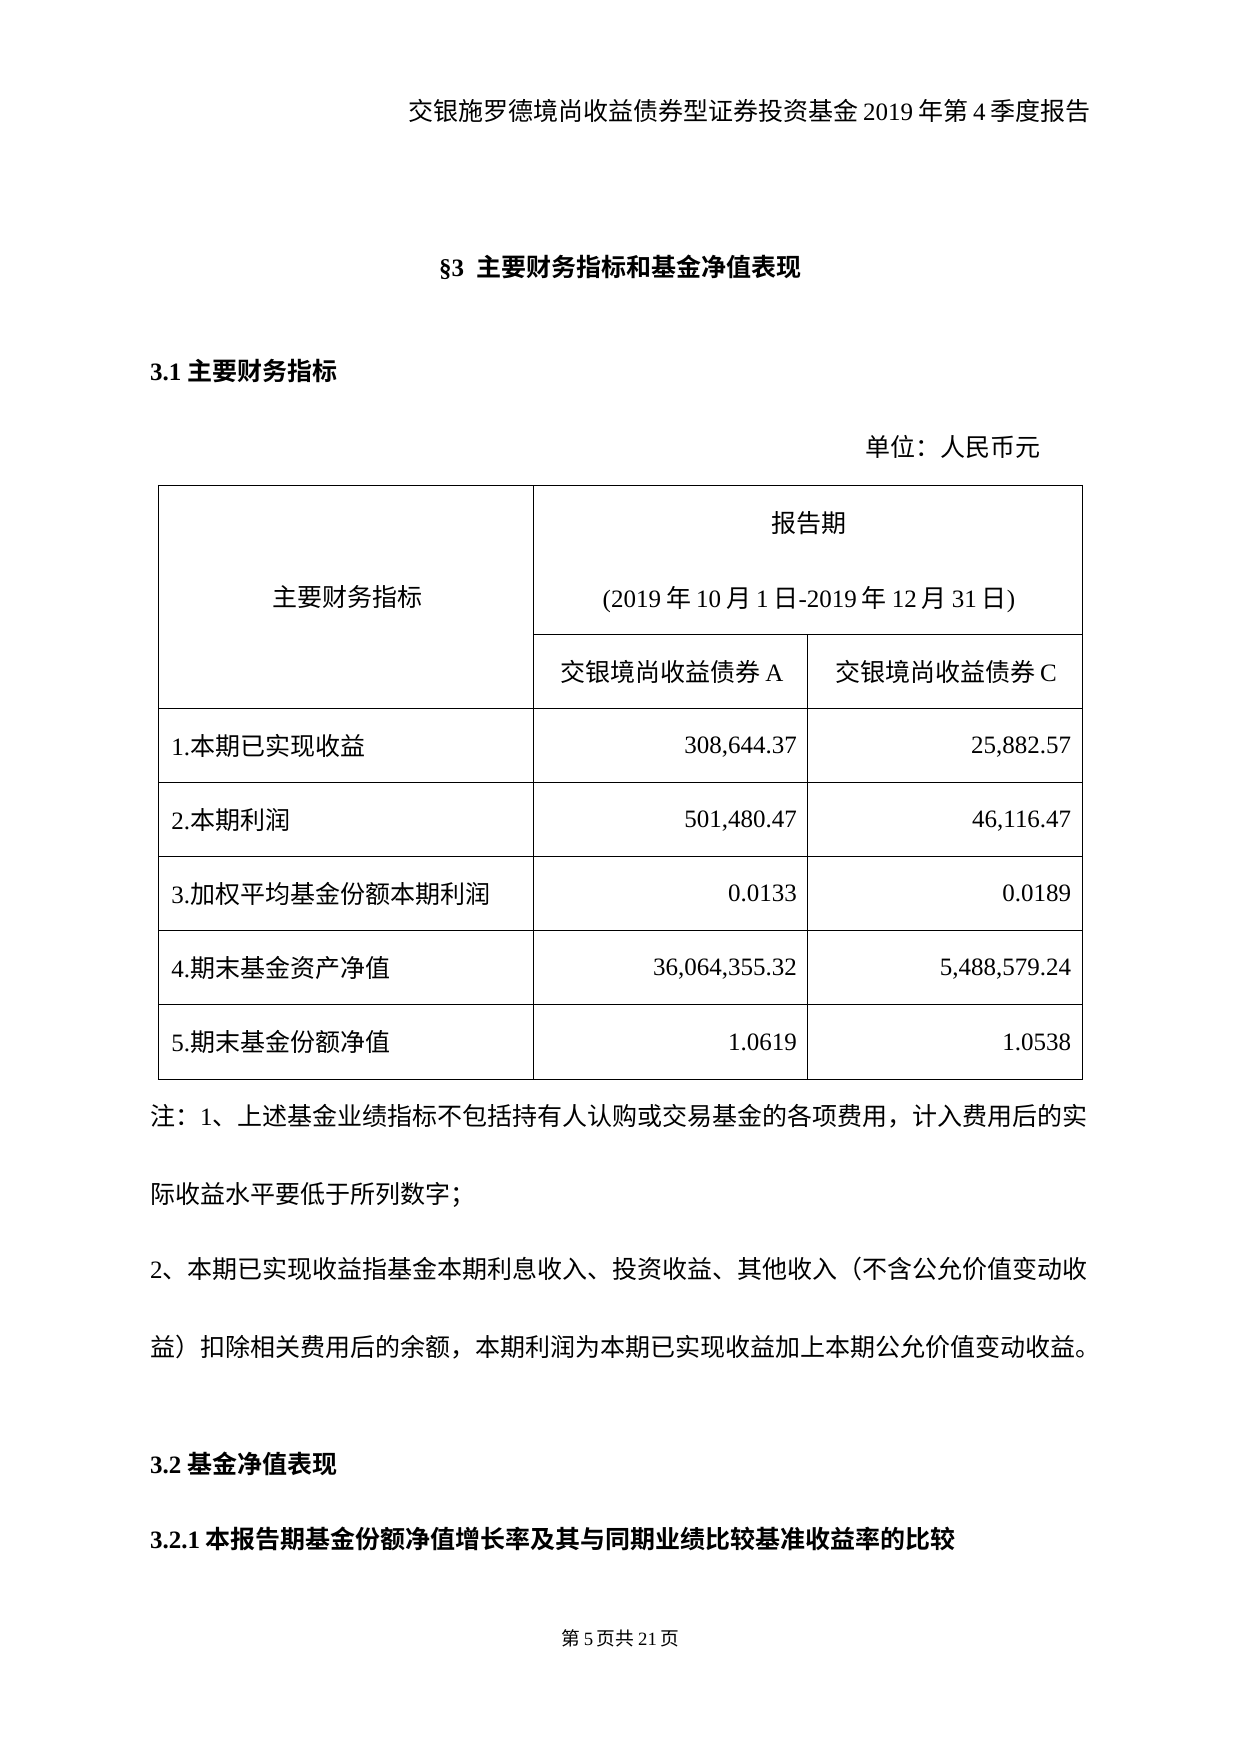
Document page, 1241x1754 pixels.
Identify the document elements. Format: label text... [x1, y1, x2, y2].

table_cell 0.0133 [534, 857, 807, 930]
text 2、本期已实现收益指基金本期利息收入、投资收益、其他收入（不含公允价值变动收益）扣除相关费用后的余额，本期利润为本期已实现收益加上本期公允价值变动收益。 [150, 1236, 1090, 1378]
table_cell 36,064,355.32 [534, 931, 807, 1004]
table_cell 25,882.57 [808, 709, 1082, 782]
table_cell 交银境尚收益债券C [808, 635, 1082, 708]
text 注：1、上述基金业绩指标不包括持有人认购或交易基金的各项费用，计入费用后的实际收益水平要低于所列数字； [150, 1082, 1090, 1225]
table_cell 0.0189 [808, 857, 1082, 930]
table_cell 5.期末基金份额净值 [159, 1005, 533, 1078]
table_cell 4.期末基金资产净值 [159, 931, 533, 1004]
table_header 主要财务指标 [159, 486, 533, 708]
table_cell 308,644.37 [534, 709, 807, 782]
subtitle §3 主要财务指标和基金净值表现 [150, 233, 1090, 298]
text 本报告期基金份额净值增长率及其与同期业绩比较基准收益率的比较 [150, 1505, 1090, 1570]
text 3.1 主要财务指标 [150, 337, 1090, 402]
table_cell 2.本期利润 [159, 783, 533, 856]
table_cell 501,480.47 [534, 783, 807, 856]
table_header 报告期 (2019年10月1日-2019年12月31日) [534, 486, 1082, 634]
table_cell 交银境尚收益债券A [534, 635, 807, 708]
table_cell 1.0538 [808, 1005, 1082, 1078]
text 3.2 基金净值表现 [150, 1430, 1090, 1495]
table_cell 1.0619 [534, 1005, 807, 1078]
table_cell 46,116.47 [808, 783, 1082, 856]
text 单位：人民币元 [152, 413, 1040, 478]
table_cell 5,488,579.24 [808, 931, 1082, 1004]
table_cell 1.本期已实现收益 [159, 709, 533, 782]
table_cell 3.加权平均基金份额本期利润 [159, 857, 533, 930]
